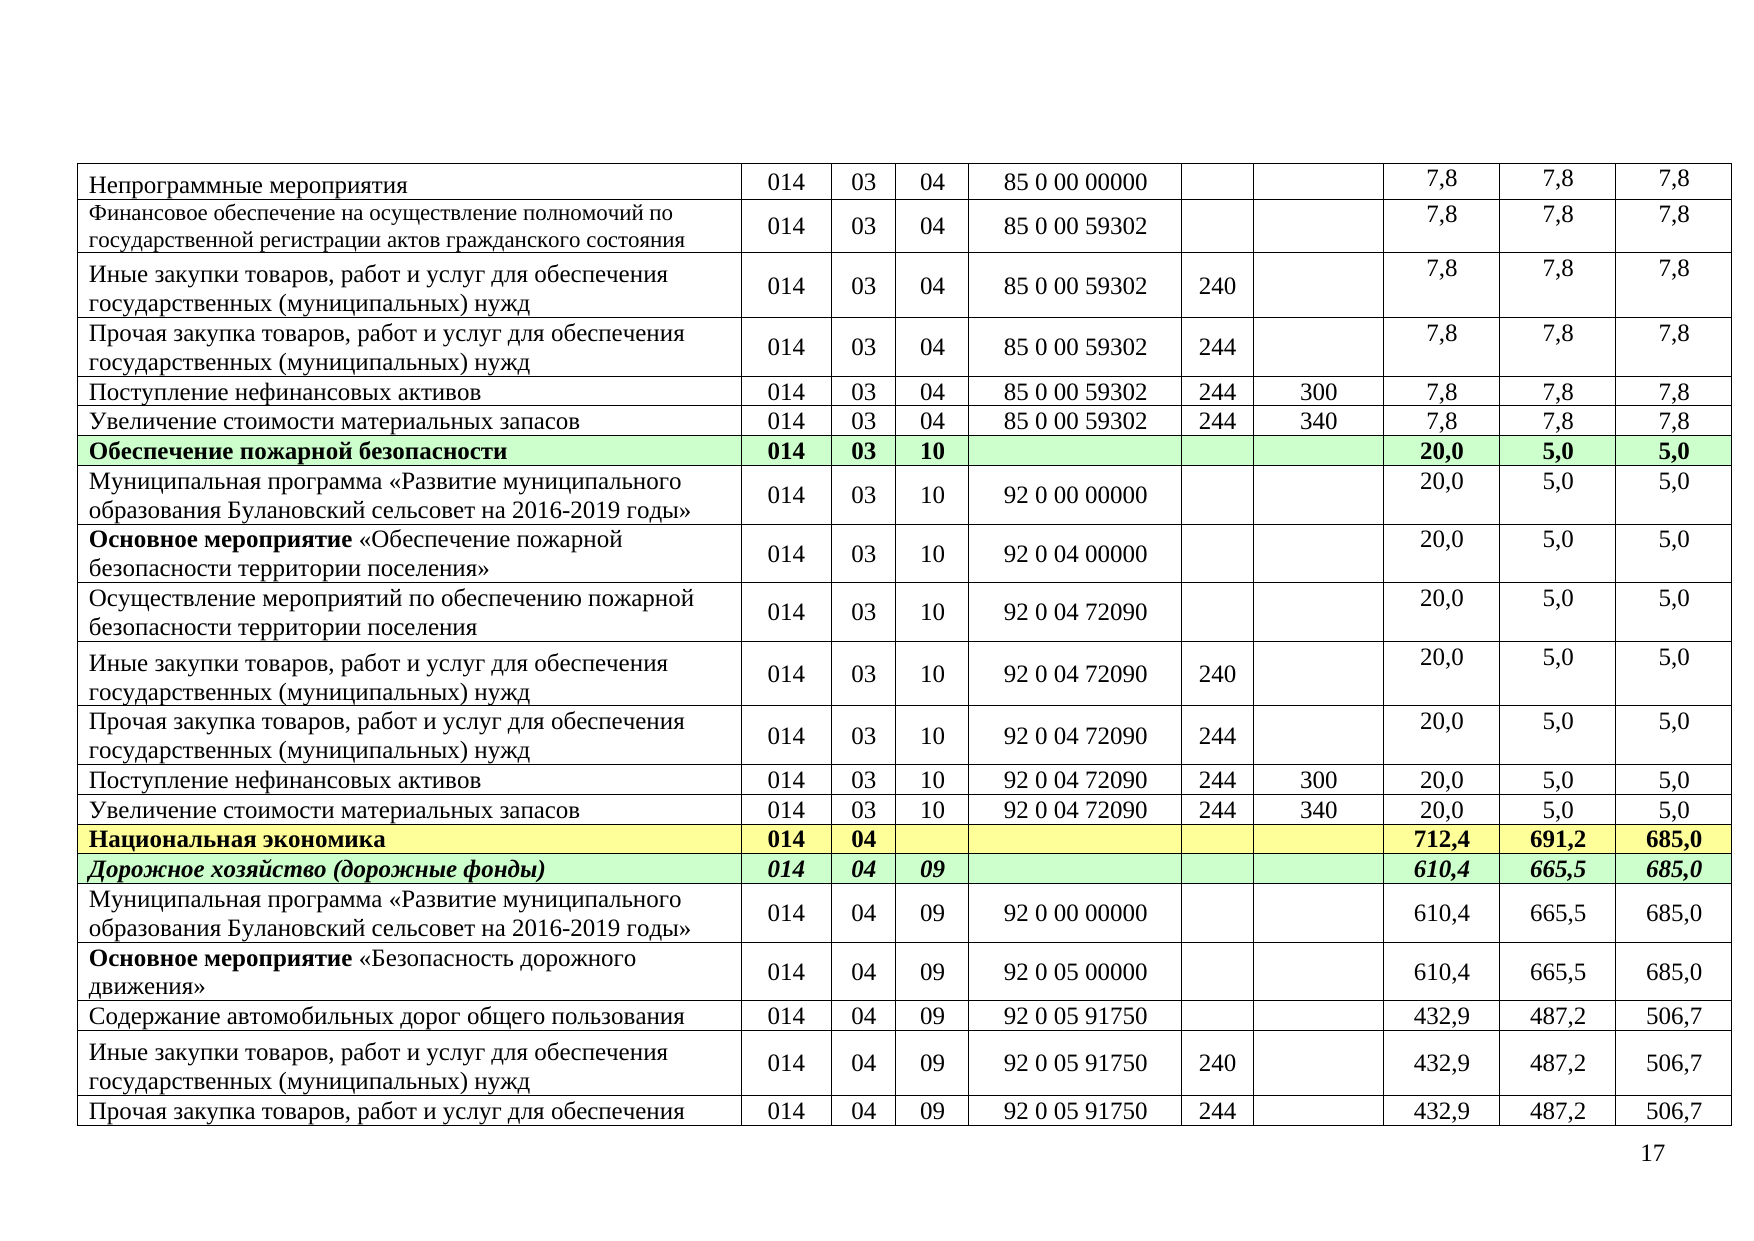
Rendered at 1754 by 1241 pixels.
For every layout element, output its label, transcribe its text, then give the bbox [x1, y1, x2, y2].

table_cell Иные закупки товаров, работ и услуг для обеспечения государственных (муниципальных) нужд [78, 642, 741, 705]
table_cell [78, 1096, 741, 1124]
table_cell 5,0 [1616, 466, 1731, 523]
table_cell [1182, 854, 1253, 883]
table_cell 014 [742, 795, 831, 823]
table_cell 432,9 [1384, 1001, 1499, 1030]
table_cell 10 [896, 795, 968, 823]
table_cell 432,9 [1384, 1096, 1499, 1124]
table_cell 85 0 00 59302 [969, 200, 1181, 252]
table_cell 92 0 04 72090 [969, 795, 1181, 823]
table_cell 685,0 [1616, 825, 1731, 853]
table_cell Дорожное хозяйство (дорожные фонды) [78, 854, 741, 883]
table_cell 20,0 [1384, 706, 1499, 764]
table_cell 7,8 [1384, 318, 1499, 376]
table_cell 340 [1254, 406, 1383, 435]
table_cell 014 [742, 765, 831, 794]
table_cell 20,0 [1384, 642, 1499, 705]
table_cell 014 [742, 1001, 831, 1030]
table_cell [1254, 253, 1383, 317]
table_cell [1254, 318, 1383, 376]
table_cell 03 [832, 466, 895, 523]
table_cell 09 [896, 1001, 968, 1030]
table_cell 03 [832, 253, 895, 317]
table_cell 03 [832, 642, 895, 705]
table_cell 7,8 [1616, 377, 1731, 405]
table_cell 03 [832, 706, 895, 764]
table_cell 7,8 [1500, 200, 1615, 252]
table_cell Прочая закупка товаров, работ и услуг для обеспечения государственных (муниципальных) нужд [78, 706, 741, 764]
table_cell 5,0 [1500, 765, 1615, 794]
table_cell 5,0 [1616, 525, 1731, 582]
table_cell 92 0 05 91750 [969, 1031, 1181, 1095]
table_cell [1254, 466, 1383, 523]
table_cell 5,0 [1500, 466, 1615, 523]
table_cell 487,2 [1500, 1031, 1615, 1095]
table_cell 7,8 [1500, 377, 1615, 405]
table_cell Иные закупки товаров, работ и услуг для обеспечения государственных (муниципальных) нужд [78, 1031, 741, 1095]
table_cell 014 [742, 1031, 831, 1095]
table_cell 03 [832, 525, 895, 582]
table_cell 03 [832, 406, 895, 435]
table_cell 04 [832, 1001, 895, 1030]
table_cell [969, 436, 1181, 465]
table_cell 014 [742, 164, 831, 198]
table_cell [1254, 583, 1383, 641]
table_cell 340 [1254, 795, 1383, 823]
table_cell [1254, 854, 1383, 883]
table_cell 506,7 [1616, 1031, 1731, 1095]
table_cell Иные закупки товаров, работ и услуг для обеспечения государственных (муниципальных) нужд [78, 253, 741, 317]
table_cell 014 [742, 406, 831, 435]
table_cell [1182, 525, 1253, 582]
table_cell 7,8 [1616, 406, 1731, 435]
table_cell [1254, 1096, 1383, 1124]
table_cell 03 [832, 765, 895, 794]
table_cell 85 0 00 59302 [969, 318, 1181, 376]
table_cell Поступление нефинансовых активов [78, 377, 741, 405]
table_cell 09 [896, 943, 968, 1000]
table_cell 04 [896, 318, 968, 376]
table_cell 300 [1254, 377, 1383, 405]
table_cell 20,0 [1384, 765, 1499, 794]
table_cell [1254, 706, 1383, 764]
table_cell Увеличение стоимости материальных запасов [78, 406, 741, 435]
table_cell 92 0 00 00000 [969, 466, 1181, 523]
table_cell 20,0 [1384, 466, 1499, 523]
table_cell 014 [742, 525, 831, 582]
table_cell 244 [1182, 377, 1253, 405]
table_cell 04 [832, 1031, 895, 1095]
table_cell [896, 825, 968, 853]
table_cell 04 [896, 406, 968, 435]
table_cell 5,0 [1616, 642, 1731, 705]
table_cell 7,8 [1384, 253, 1499, 317]
table_cell 244 [1182, 318, 1253, 376]
table_cell 014 [742, 943, 831, 1000]
table_cell 7,8 [1500, 253, 1615, 317]
table_cell 7,8 [1384, 200, 1499, 252]
table_cell 03 [832, 377, 895, 405]
table_cell Непрограммные мероприятия [78, 164, 741, 198]
table_cell [1254, 943, 1383, 1000]
table_cell 92 0 05 91750 [969, 1096, 1181, 1124]
table_cell 5,0 [1500, 583, 1615, 641]
table_cell 506,7 [1616, 1001, 1731, 1030]
table_cell 7,8 [1384, 164, 1499, 198]
table_cell [969, 854, 1181, 883]
table_cell 685,0 [1616, 884, 1731, 942]
table_cell 506,7 [1616, 1096, 1731, 1124]
table_cell Основное мероприятие «Обеспечение пожарной безопасности территории поселения» [78, 525, 741, 582]
table_cell 7,8 [1384, 406, 1499, 435]
table_cell 03 [832, 318, 895, 376]
table_cell 5,0 [1500, 795, 1615, 823]
table_cell 7,8 [1384, 377, 1499, 405]
table_cell 665,5 [1500, 854, 1615, 883]
table_cell 014 [742, 825, 831, 853]
table_cell 09 [896, 884, 968, 942]
table_cell 04 [896, 377, 968, 405]
table_cell 20,0 [1384, 583, 1499, 641]
table_cell [1182, 200, 1253, 252]
table_cell 014 [742, 642, 831, 705]
table_cell [1182, 466, 1253, 523]
table_cell 5,0 [1500, 642, 1615, 705]
table_cell 92 0 04 72090 [969, 642, 1181, 705]
table_cell 244 [1182, 795, 1253, 823]
table_cell 244 [1182, 765, 1253, 794]
table_cell [1254, 436, 1383, 465]
table_cell [1182, 583, 1253, 641]
table_cell 85 0 00 00000 [969, 164, 1181, 198]
table_cell 300 [1254, 765, 1383, 794]
table_cell [1254, 1031, 1383, 1095]
table_cell 03 [832, 200, 895, 252]
table_cell 014 [742, 1096, 831, 1124]
table_cell 244 [1182, 406, 1253, 435]
table_cell 10 [896, 525, 968, 582]
table_cell 014 [742, 583, 831, 641]
table_cell 04 [832, 854, 895, 883]
table_cell 014 [742, 436, 831, 465]
table_cell 04 [832, 1096, 895, 1124]
table_cell 09 [896, 1031, 968, 1095]
table_cell 5,0 [1616, 706, 1731, 764]
table_cell 610,4 [1384, 854, 1499, 883]
table_cell 85 0 00 59302 [969, 377, 1181, 405]
table_cell 487,2 [1500, 1001, 1615, 1030]
table_cell Муниципальная программа «Развитие муниципального образования Булановский сельсовет на 2016-2019 годы» [78, 466, 741, 523]
table_cell 85 0 00 59302 [969, 406, 1181, 435]
table_cell [1182, 436, 1253, 465]
table_cell 04 [832, 884, 895, 942]
table_cell 240 [1182, 642, 1253, 705]
table_cell 610,4 [1384, 943, 1499, 1000]
table_cell 432,9 [1384, 1031, 1499, 1095]
table_cell 92 0 04 72090 [969, 706, 1181, 764]
table_cell Поступление нефинансовых активов [78, 765, 741, 794]
table_cell 014 [742, 466, 831, 523]
table_cell [1254, 525, 1383, 582]
table_cell 10 [896, 765, 968, 794]
table_cell 5,0 [1616, 436, 1731, 465]
table_cell 014 [742, 854, 831, 883]
table_cell 7,8 [1616, 253, 1731, 317]
table_cell 92 0 00 00000 [969, 884, 1181, 942]
table_cell 244 [1182, 1096, 1253, 1124]
table_cell 685,0 [1616, 854, 1731, 883]
table_cell 244 [1182, 706, 1253, 764]
table_cell 014 [742, 377, 831, 405]
table_cell 7,8 [1616, 164, 1731, 198]
table_cell 03 [832, 164, 895, 198]
table_cell 92 0 05 00000 [969, 943, 1181, 1000]
table_cell 03 [832, 436, 895, 465]
table_cell Осуществление мероприятий по обеспечению пожарной безопасности территории поселения [78, 583, 741, 641]
table_cell [1254, 164, 1383, 198]
table_cell 03 [832, 795, 895, 823]
table_cell 92 0 04 00000 [969, 525, 1181, 582]
table_cell 20,0 [1384, 525, 1499, 582]
table_cell [1254, 1001, 1383, 1030]
table_cell 014 [742, 253, 831, 317]
table_cell 240 [1182, 253, 1253, 317]
table_cell [1254, 642, 1383, 705]
table_cell [1182, 825, 1253, 853]
table_cell 5,0 [1500, 525, 1615, 582]
table_cell 487,2 [1500, 1096, 1615, 1124]
table_cell 7,8 [1616, 200, 1731, 252]
table_cell 03 [832, 583, 895, 641]
table_cell 014 [742, 318, 831, 376]
table_cell 04 [832, 943, 895, 1000]
table_cell 014 [742, 200, 831, 252]
table_cell 014 [742, 884, 831, 942]
table_cell 5,0 [1616, 795, 1731, 823]
table_cell 10 [896, 466, 968, 523]
table_cell 712,4 [1384, 825, 1499, 853]
table_cell [1254, 825, 1383, 853]
table_cell [1182, 884, 1253, 942]
table_cell 10 [896, 436, 968, 465]
table_cell 685,0 [1616, 943, 1731, 1000]
table_cell 10 [896, 583, 968, 641]
table_cell 09 [896, 854, 968, 883]
table_cell 7,8 [1500, 406, 1615, 435]
table_cell 665,5 [1500, 884, 1615, 942]
table_cell Национальная экономика [78, 825, 741, 853]
table_cell Прочая закупка товаров, работ и услуг для обеспечения государственных (муниципальных) нужд [78, 318, 741, 376]
table_cell 04 [896, 253, 968, 317]
table_cell [1254, 200, 1383, 252]
table_cell 240 [1182, 1031, 1253, 1095]
table_cell 04 [896, 200, 968, 252]
table_cell 691,2 [1500, 825, 1615, 853]
table_cell 85 0 00 59302 [969, 253, 1181, 317]
table_cell 92 0 04 72090 [969, 583, 1181, 641]
table_cell 7,8 [1616, 318, 1731, 376]
table_cell 610,4 [1384, 884, 1499, 942]
table_cell 92 0 05 91750 [969, 1001, 1181, 1030]
table_cell 04 [832, 825, 895, 853]
table_cell [969, 825, 1181, 853]
table_cell 5,0 [1500, 436, 1615, 465]
table_cell 10 [896, 706, 968, 764]
table_cell Финансовое обеспечение на осуществление полномочий по государственной регистрации актов гражданского состояния [78, 200, 741, 252]
table_cell Обеспечение пожарной безопасности [78, 436, 741, 465]
table_cell [1182, 1001, 1253, 1030]
table_cell 09 [896, 1096, 968, 1124]
table_cell 014 [742, 706, 831, 764]
table_cell 20,0 [1384, 436, 1499, 465]
table_cell [1254, 884, 1383, 942]
table_cell [1182, 164, 1253, 198]
table_cell 04 [896, 164, 968, 198]
table_cell 10 [896, 642, 968, 705]
table_cell Содержание автомобильных дорог общего пользования [78, 1001, 741, 1030]
table_cell 5,0 [1616, 583, 1731, 641]
table_cell Муниципальная программа «Развитие муниципального образования Булановский сельсовет на 2016-2019 годы» [78, 884, 741, 942]
table_cell Основное мероприятие «Безопасность дорожного движения» [78, 943, 741, 1000]
table_cell 20,0 [1384, 795, 1499, 823]
table_cell 7,8 [1500, 164, 1615, 198]
table_cell 92 0 04 72090 [969, 765, 1181, 794]
table_cell 5,0 [1616, 765, 1731, 794]
table_cell 7,8 [1500, 318, 1615, 376]
table_cell 665,5 [1500, 943, 1615, 1000]
table_cell [1182, 943, 1253, 1000]
table_cell 5,0 [1500, 706, 1615, 764]
table_cell Увеличение стоимости материальных запасов [78, 795, 741, 823]
